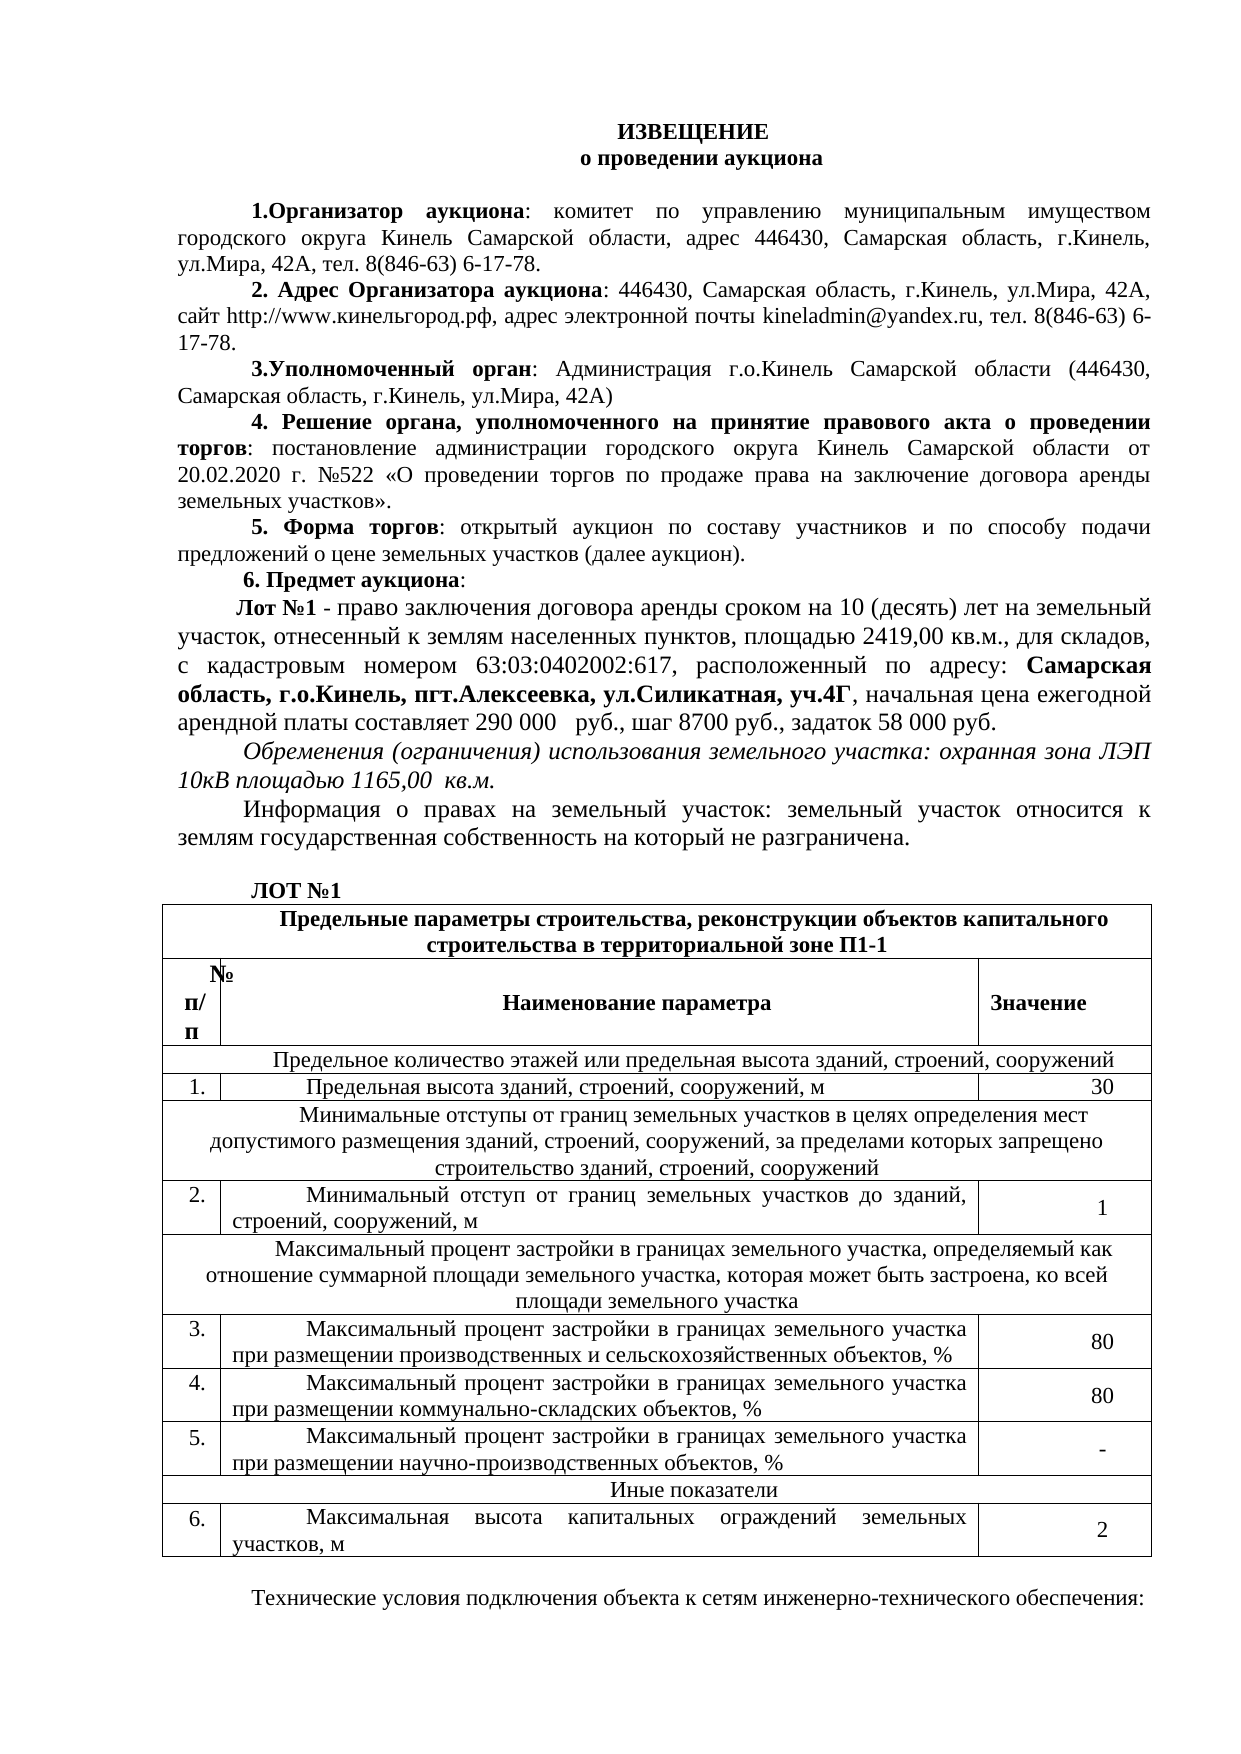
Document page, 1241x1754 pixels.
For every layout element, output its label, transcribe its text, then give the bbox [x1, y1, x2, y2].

table_cell № п/п [163, 959, 220, 1045]
table_header Предельные параметры строительства, реконструкции объектов капитального строительства в территориальной зоне П1-1 [163, 905, 1151, 958]
table_cell [163, 1074, 220, 1100]
text о проведении аукциона [177, 144, 1152, 171]
text ЛОТ №1 [177, 878, 1152, 904]
table_cell Максимальная высота капитальных ограждений земельных участков, м [221, 1504, 978, 1556]
text Технические условия подключения объекта к сетям инженерно-технического обеспечения: [177, 1583, 1152, 1610]
table_cell Предельное количество этажей или предельная высота зданий, строений, сооружений [163, 1046, 1151, 1072]
table_cell Минимальные отступы от границ земельных участков в целях определения мест допустимого размещения зданий, строений, сооружений, за пределами которых запрещено строительство зданий, строений, сооружений [163, 1101, 1151, 1180]
text Обременения (ограничения) использования земельного участка: охранная зона ЛЭП 10кВ площадью 1165,00 кв.м. [177, 736, 1152, 794]
table_cell Иные показатели [163, 1476, 1151, 1502]
table_cell 80 [979, 1369, 1151, 1421]
table_cell Максимальный процент застройки в границах земельного участка, определяемый как отношение суммарной площади земельного участка, которая может быть застроена, ко всей площади земельного участка [163, 1235, 1151, 1314]
table_cell - [979, 1422, 1151, 1475]
table_cell 30 [979, 1074, 1151, 1100]
text Информация о правах на земельный участок: земельный участок относится к землям государственная собственность на который не разграничена. [177, 794, 1152, 851]
table_cell 1 [979, 1181, 1151, 1234]
text 1.Организатор аукциона: комитет по управлению муниципальным имуществом городского округа Кинель Самарской области, адрес 446430, Самарская область, г.Кинель, ул.Мира, 42А, тел. 8(846-63) 6-17-78. [177, 197, 1152, 276]
text ИЗВЕЩЕНИЕ [177, 118, 1152, 144]
table_cell [163, 1422, 220, 1475]
table_cell Значение [979, 959, 1151, 1045]
table_cell Максимальный процент застройки в границах земельного участка при размещении коммунально-складских объектов, % [221, 1369, 978, 1421]
text 6. Предмет аукциона: [177, 566, 1152, 592]
table_cell Наименование параметра [221, 959, 978, 1045]
text 4. Решение органа, уполномоченного на принятие правового акта о проведении торгов: постановление администрации городского округа Кинель Самарской области от 20.02.2020 г. №522 «О проведении торгов по продаже права на заключение договора аренды земельных участков». [177, 408, 1152, 513]
table_cell 2 [979, 1504, 1151, 1556]
text Лот №1 - право заключения договора аренды сроком на 10 (десять) лет на земельный участок, отнесенный к землям населенных пунктов, площадью 2419,00 кв.м., для складов, с кадастровым номером 63:03:0402002:617, расположенный по адресу: Самарская область, г.о.Кинель, пгт.Алексеевка, ул.Силикатная, уч.4Г, начальная цена ежегодной арендной платы составляет 290 000 руб., шаг 8700 руб., задаток 58 000 руб. [177, 592, 1152, 736]
text 2. Адрес Организатора аукциона: 446430, Самарская область, г.Кинель, ул.Мира, 42А, сайт http://www.кинельгород.рф, адрес электронной почты kineladmin@yandex.ru, тел. 8(846-63) 6-17-78. [177, 276, 1152, 355]
text 3.Уполномоченный орган: Администрация г.о.Кинель Самарской области (446430, Самарская область, г.Кинель, ул.Мира, 42А) [177, 355, 1152, 408]
table_cell Минимальный отступ от границ земельных участков до зданий, строений, сооружений, м [221, 1181, 978, 1234]
table_cell [163, 1315, 220, 1367]
table_cell Максимальный процент застройки в границах земельного участка при размещении научно-производственных объектов, % [221, 1422, 978, 1475]
table_cell [163, 1181, 220, 1234]
table_cell Максимальный процент застройки в границах земельного участка при размещении производственных и сельскохозяйственных объектов, % [221, 1315, 978, 1367]
table_cell 80 [979, 1315, 1151, 1367]
table_cell [163, 1369, 220, 1421]
text 5. Форма торгов: открытый аукцион по составу участников и по способу подачи предложений о цене земельных участков (далее аукцион). [177, 513, 1152, 566]
table_cell [163, 1504, 220, 1556]
table_cell Предельная высота зданий, строений, сооружений, м [221, 1074, 978, 1100]
